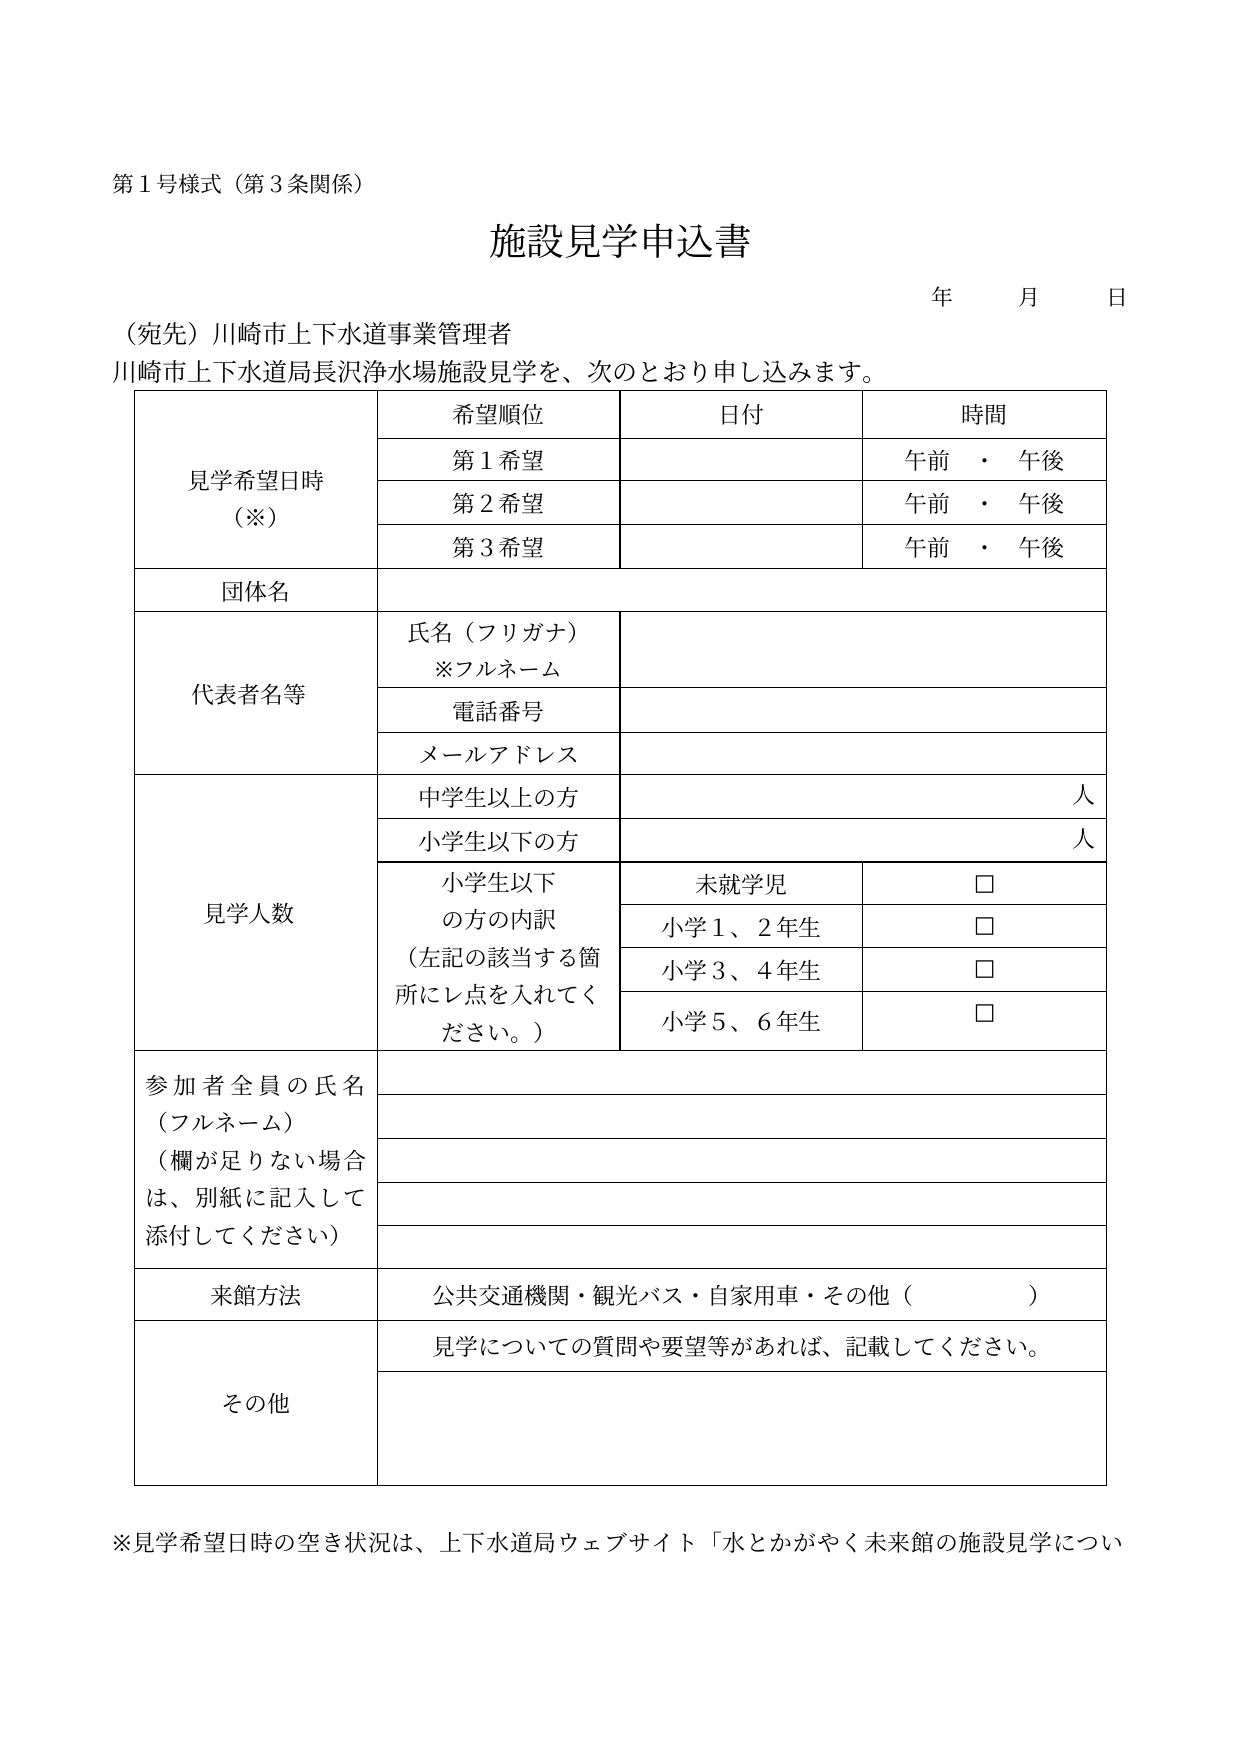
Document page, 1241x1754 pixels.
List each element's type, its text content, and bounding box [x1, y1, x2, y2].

table_cell [621, 481, 862, 524]
table_header 時間 [863, 391, 1106, 438]
table_cell 小学生以下の方 [378, 819, 619, 861]
table_cell □ [863, 905, 1106, 947]
table_cell 人 [621, 819, 1106, 861]
table_cell [621, 733, 1106, 774]
table_cell 来館方法 [135, 1269, 377, 1319]
text （宛先）川崎市上下水道事業管理者 [112, 314, 1128, 352]
table_header 希望順位 [378, 391, 619, 438]
table_cell 見学人数 [135, 775, 377, 1050]
table_cell □ [863, 863, 1106, 904]
table_cell [378, 1139, 1106, 1182]
table_cell [621, 439, 862, 480]
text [112, 1523, 1128, 1561]
table_cell 氏名（フリガナ） ※フルネーム [378, 612, 619, 687]
text 年 月 日 [112, 277, 1128, 314]
table_cell 午前 ・ 午後 [863, 525, 1106, 568]
table_cell 小学１、２年生 [621, 905, 862, 947]
table_cell 第１希望 [378, 439, 619, 480]
table_cell 小学５、６年生 [621, 992, 862, 1050]
table_cell [621, 688, 1106, 732]
table_cell [621, 525, 862, 568]
table_cell 第２希望 [378, 481, 619, 524]
table_cell 小学生以下 の方の内訳 （左記の該当する箇所にレ点を入れてください。） [378, 863, 619, 1050]
table_cell 電話番号 [378, 688, 619, 732]
table_cell その他 [135, 1321, 377, 1485]
table_cell [378, 1095, 1106, 1138]
table_cell 午前 ・ 午後 [863, 481, 1106, 524]
table_cell [378, 1372, 1106, 1485]
text 施設見学申込書 [112, 202, 1128, 277]
table_cell 見学についての質問や要望等があれば、記載してください。 [378, 1321, 1106, 1371]
table_cell [378, 1183, 1106, 1224]
table_cell 参加者全員の氏名（フルネーム） （欄が足りない場合は、別紙に記入して添付してください） [135, 1051, 377, 1268]
table_cell 未就学児 [621, 863, 862, 904]
text 川崎市上下水道局長沢浄水場施設見学を、次のとおり申し込みます。 [112, 352, 1128, 389]
table_cell [378, 1226, 1106, 1268]
table_cell メールアドレス [378, 733, 619, 774]
table_cell 午前 ・ 午後 [863, 439, 1106, 480]
table_cell 中学生以上の方 [378, 775, 619, 818]
table_cell 人 [621, 775, 1106, 818]
table_cell 小学３、４年生 [621, 948, 862, 991]
table_header 日付 [621, 391, 862, 438]
table_cell 公共交通機関・観光バス・自家用車・その他（ ） [378, 1269, 1106, 1319]
table_cell □ [863, 948, 1106, 991]
table_cell 第３希望 [378, 525, 619, 568]
text 第１号様式（第３条関係） [112, 164, 1128, 202]
table_cell [378, 1051, 1106, 1094]
table_cell [378, 569, 1106, 611]
table_cell 代表者名等 [135, 612, 377, 774]
table_cell [621, 612, 1106, 687]
table_header 見学希望日時 （※） [135, 391, 377, 568]
table_cell □ [863, 992, 1106, 1050]
table_cell 団体名 [135, 569, 377, 611]
